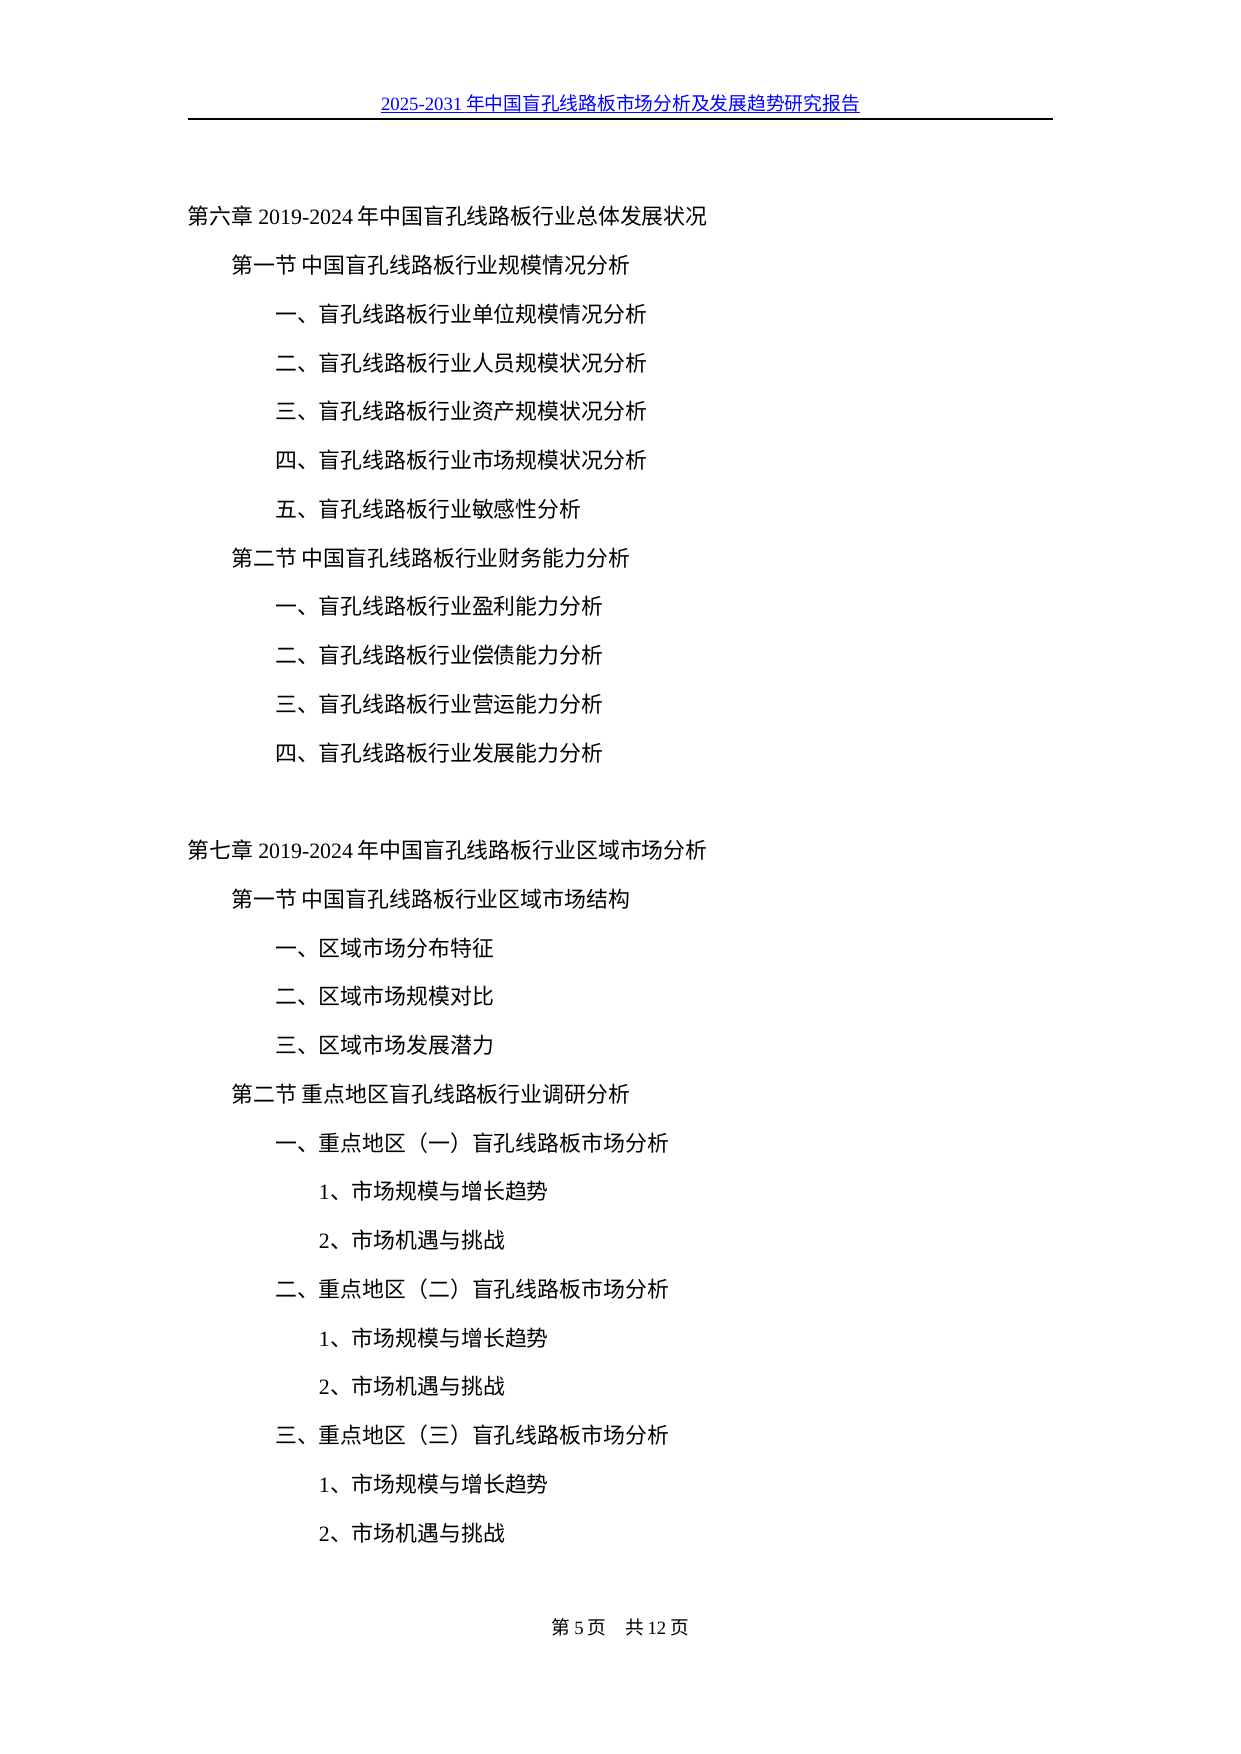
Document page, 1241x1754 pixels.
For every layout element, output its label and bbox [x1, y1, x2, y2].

text [187, 150, 1053, 1548]
